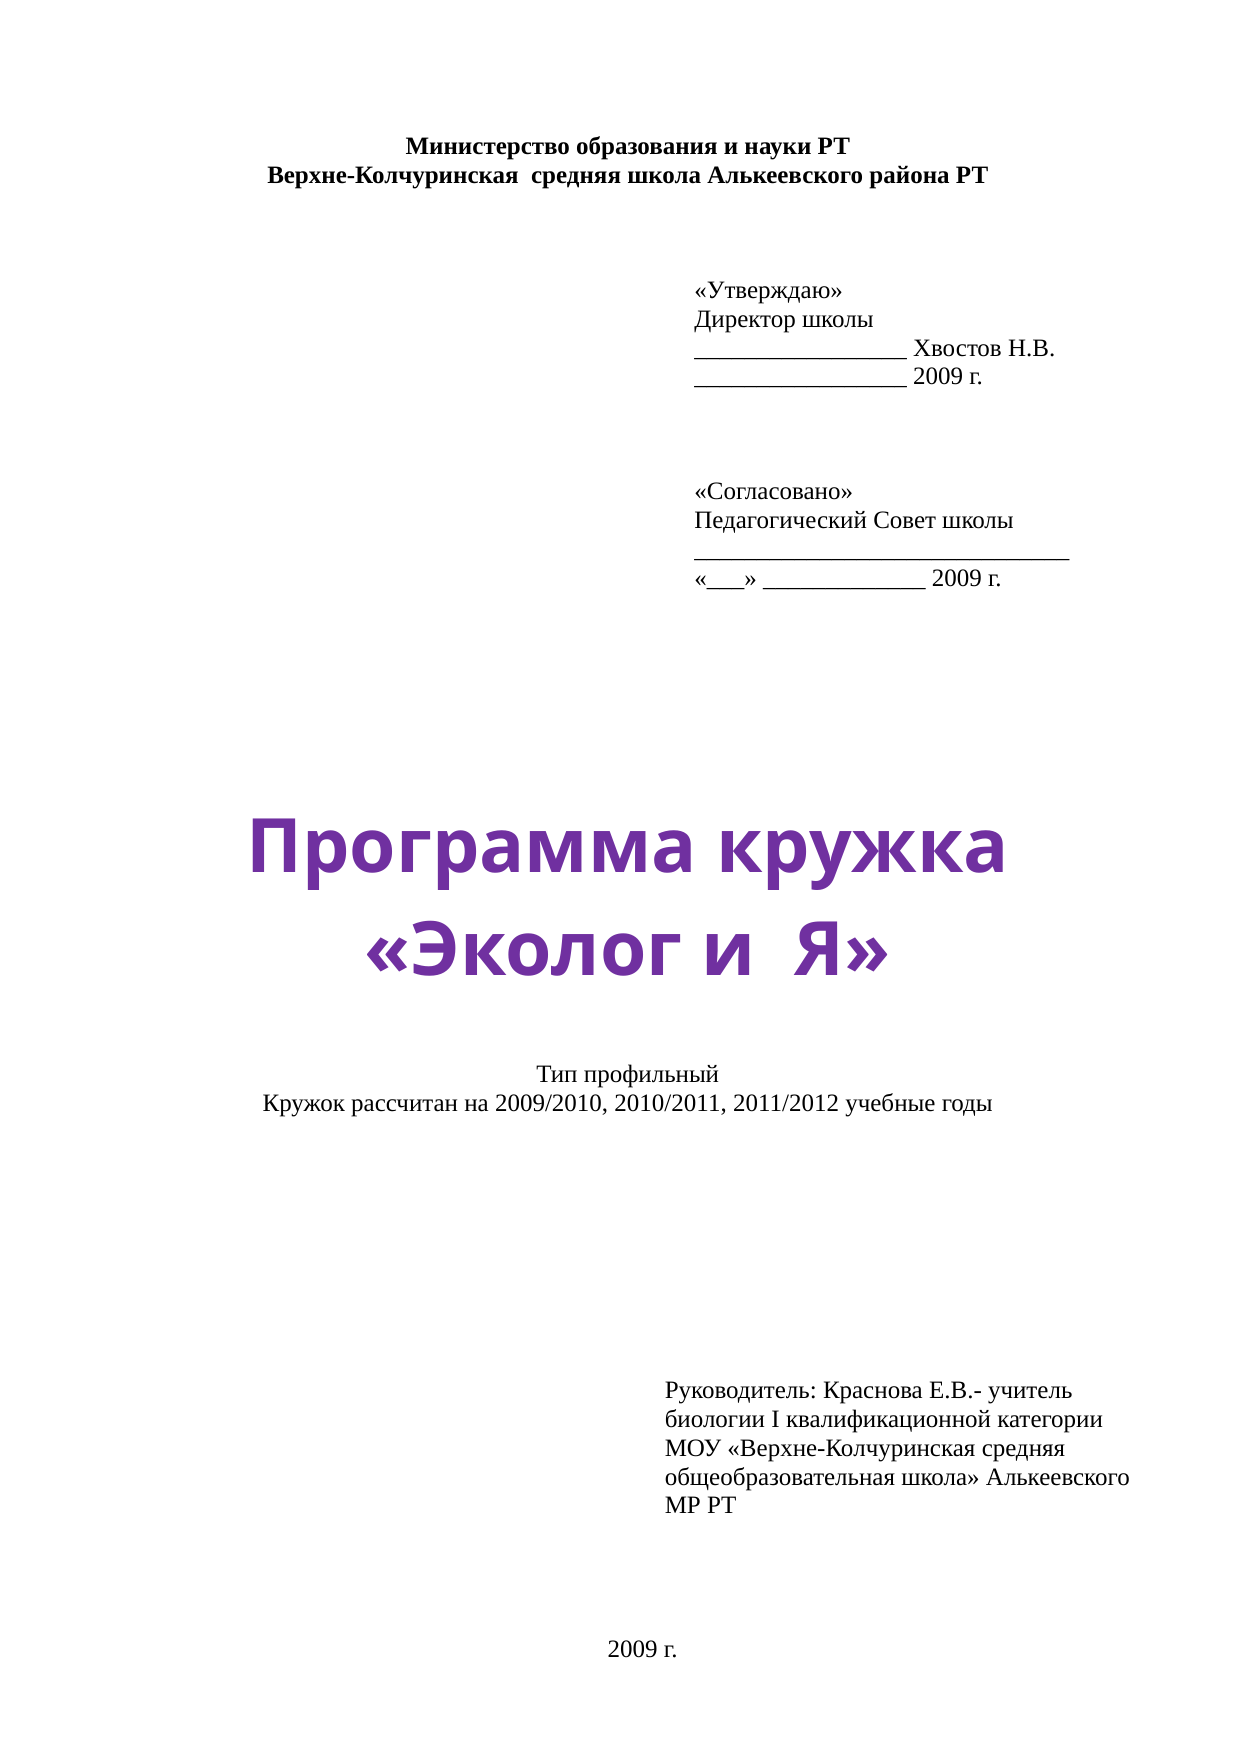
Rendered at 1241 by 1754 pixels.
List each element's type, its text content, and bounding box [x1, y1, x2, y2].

subtitle 2009 г. [133, 1634, 1152, 1663]
subtitle «Утверждаю» [694, 275, 1152, 304]
subtitle «Эколог и Я» [103, 895, 1152, 997]
subtitle Тип профильный [103, 1059, 1152, 1088]
subtitle «Согласовано» [694, 476, 1152, 505]
subtitle Верхне-Колчуринская средняя школа Алькеевского района РТ [103, 160, 1152, 189]
subtitle ______________________________ [694, 534, 1152, 563]
subtitle «___» _____________ 2009 г. [694, 563, 1152, 591]
subtitle Педагогический Совет школы [694, 505, 1152, 534]
subtitle _________________ 2009 г. [694, 361, 1152, 390]
subtitle Программа кружка [103, 793, 1152, 895]
subtitle Министерство образования и науки РТ [103, 131, 1152, 160]
subtitle Руководитель: Краснова Е.В.- учитель биологии I квалификационной категории МОУ «Верхне-Колчуринская средняя общеобразовательная школа» Алькеевского МР РТ [664, 1376, 1152, 1519]
subtitle _________________ Хвостов Н.В. [694, 333, 1152, 361]
subtitle Кружок рассчитан на 2009/2010, 2010/2011, 2011/2012 учебные годы [103, 1088, 1152, 1117]
subtitle Директор школы [694, 304, 1152, 333]
